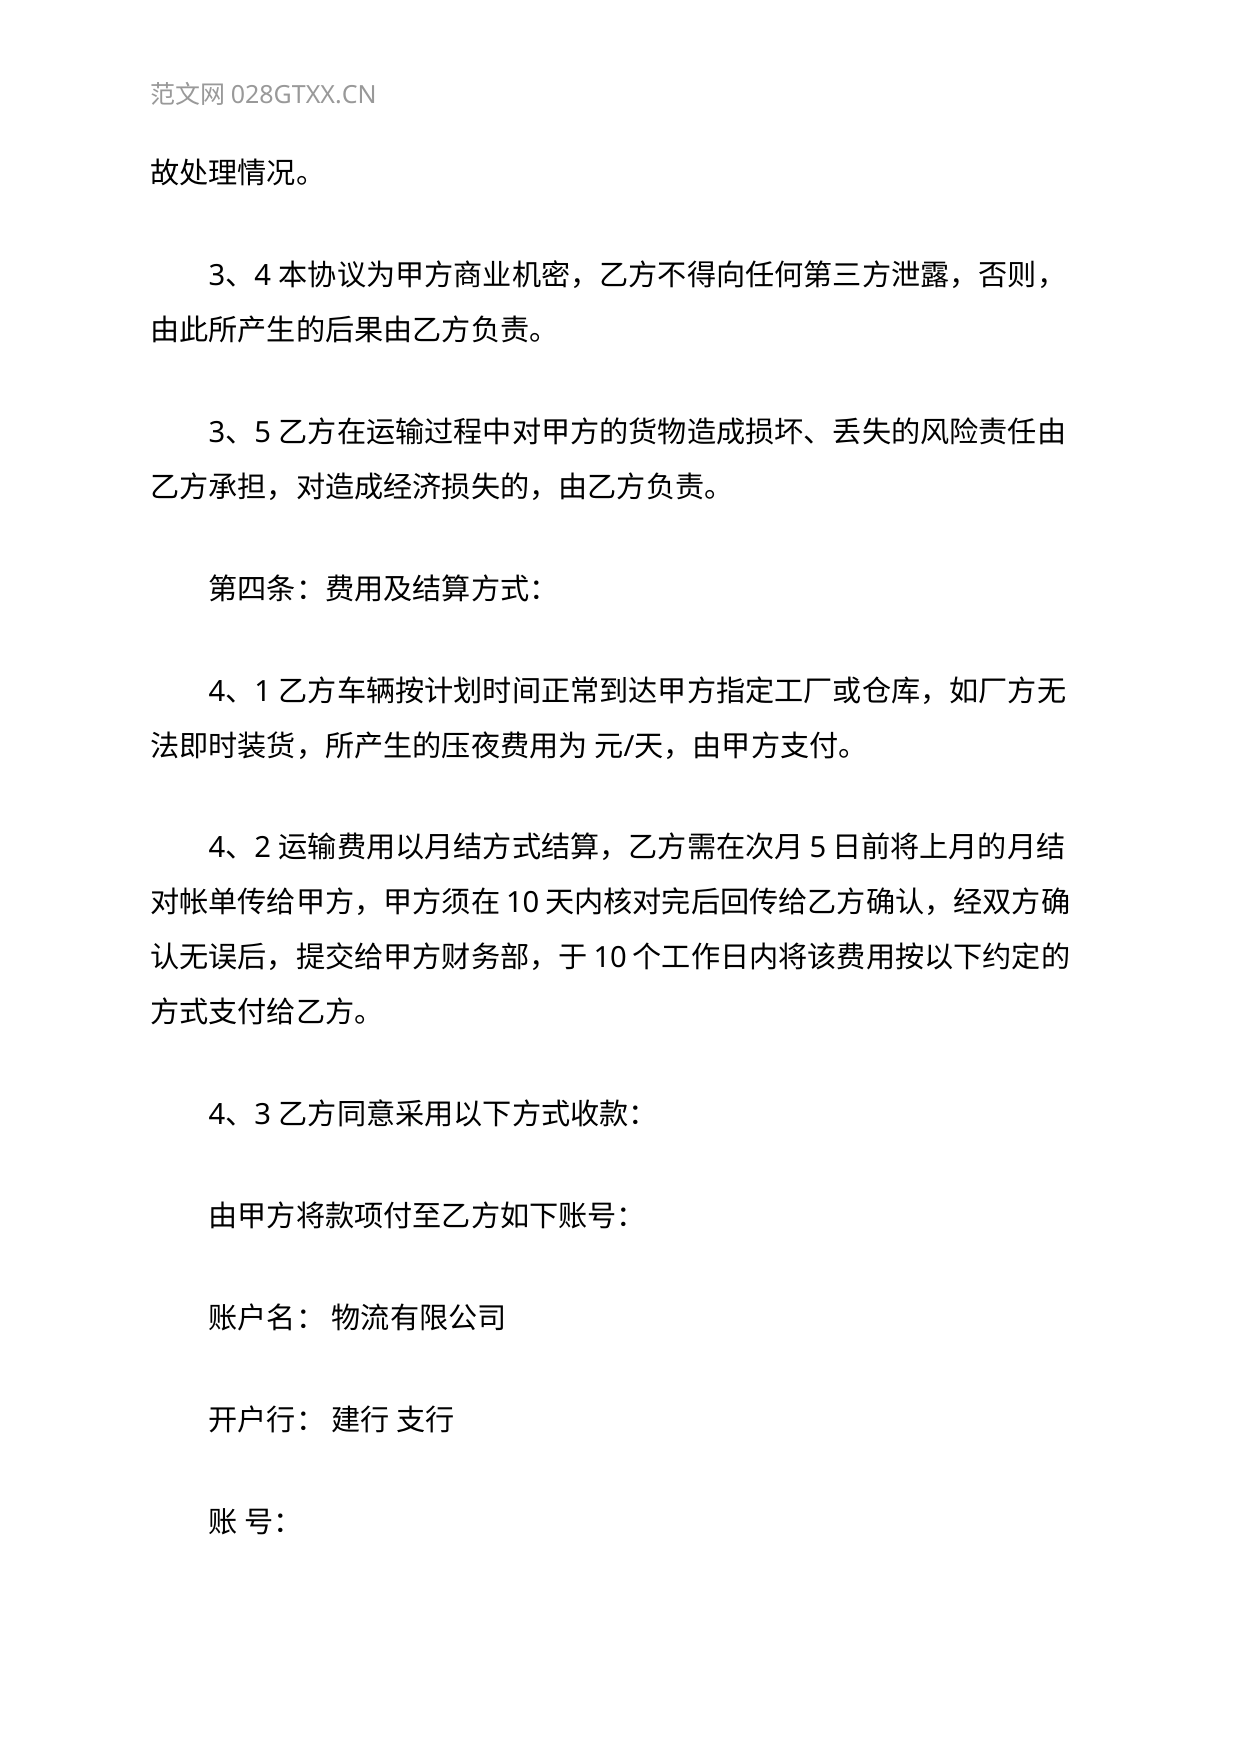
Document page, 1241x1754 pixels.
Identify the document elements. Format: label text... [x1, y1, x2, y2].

text 3、4 本协议为甲方商业机密，乙方不得向任何第三方泄露，否则，由此所产生的后果由乙方负责。 [150, 252, 1090, 349]
text 4、1 乙方车辆按计划时间正常到达甲方指定工厂或仓库，如厂方无法即时装货，所产生的压夜费用为 元/天，由甲方支付。 [150, 667, 1090, 764]
text 账户名： 物流有限公司 [150, 1294, 1090, 1337]
text 4、2 运输费用以月结方式结算，乙方需在次月5日前将上月的月结对帐单传给甲方，甲方须在10天内核对完后回传给乙方确认，经双方确认无误后，提交给甲方财务部，于10个工作日内将该费用按以下约定的方式支付给乙方。 [150, 824, 1090, 1031]
text 由甲方将款项付至乙方如下账号： [150, 1193, 1090, 1235]
text 开户行： 建行 支行 [150, 1396, 1090, 1439]
text 3、5 乙方在运输过程中对甲方的货物造成损坏、丢失的风险责任由乙方承担，对造成经济损失的，由乙方负责。 [150, 408, 1090, 506]
text 第四条：费用及结算方式： [150, 565, 1090, 608]
text 账 号： [150, 1498, 1090, 1540]
text 4、3 乙方同意采用以下方式收款： [150, 1091, 1090, 1133]
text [150, 150, 1090, 192]
